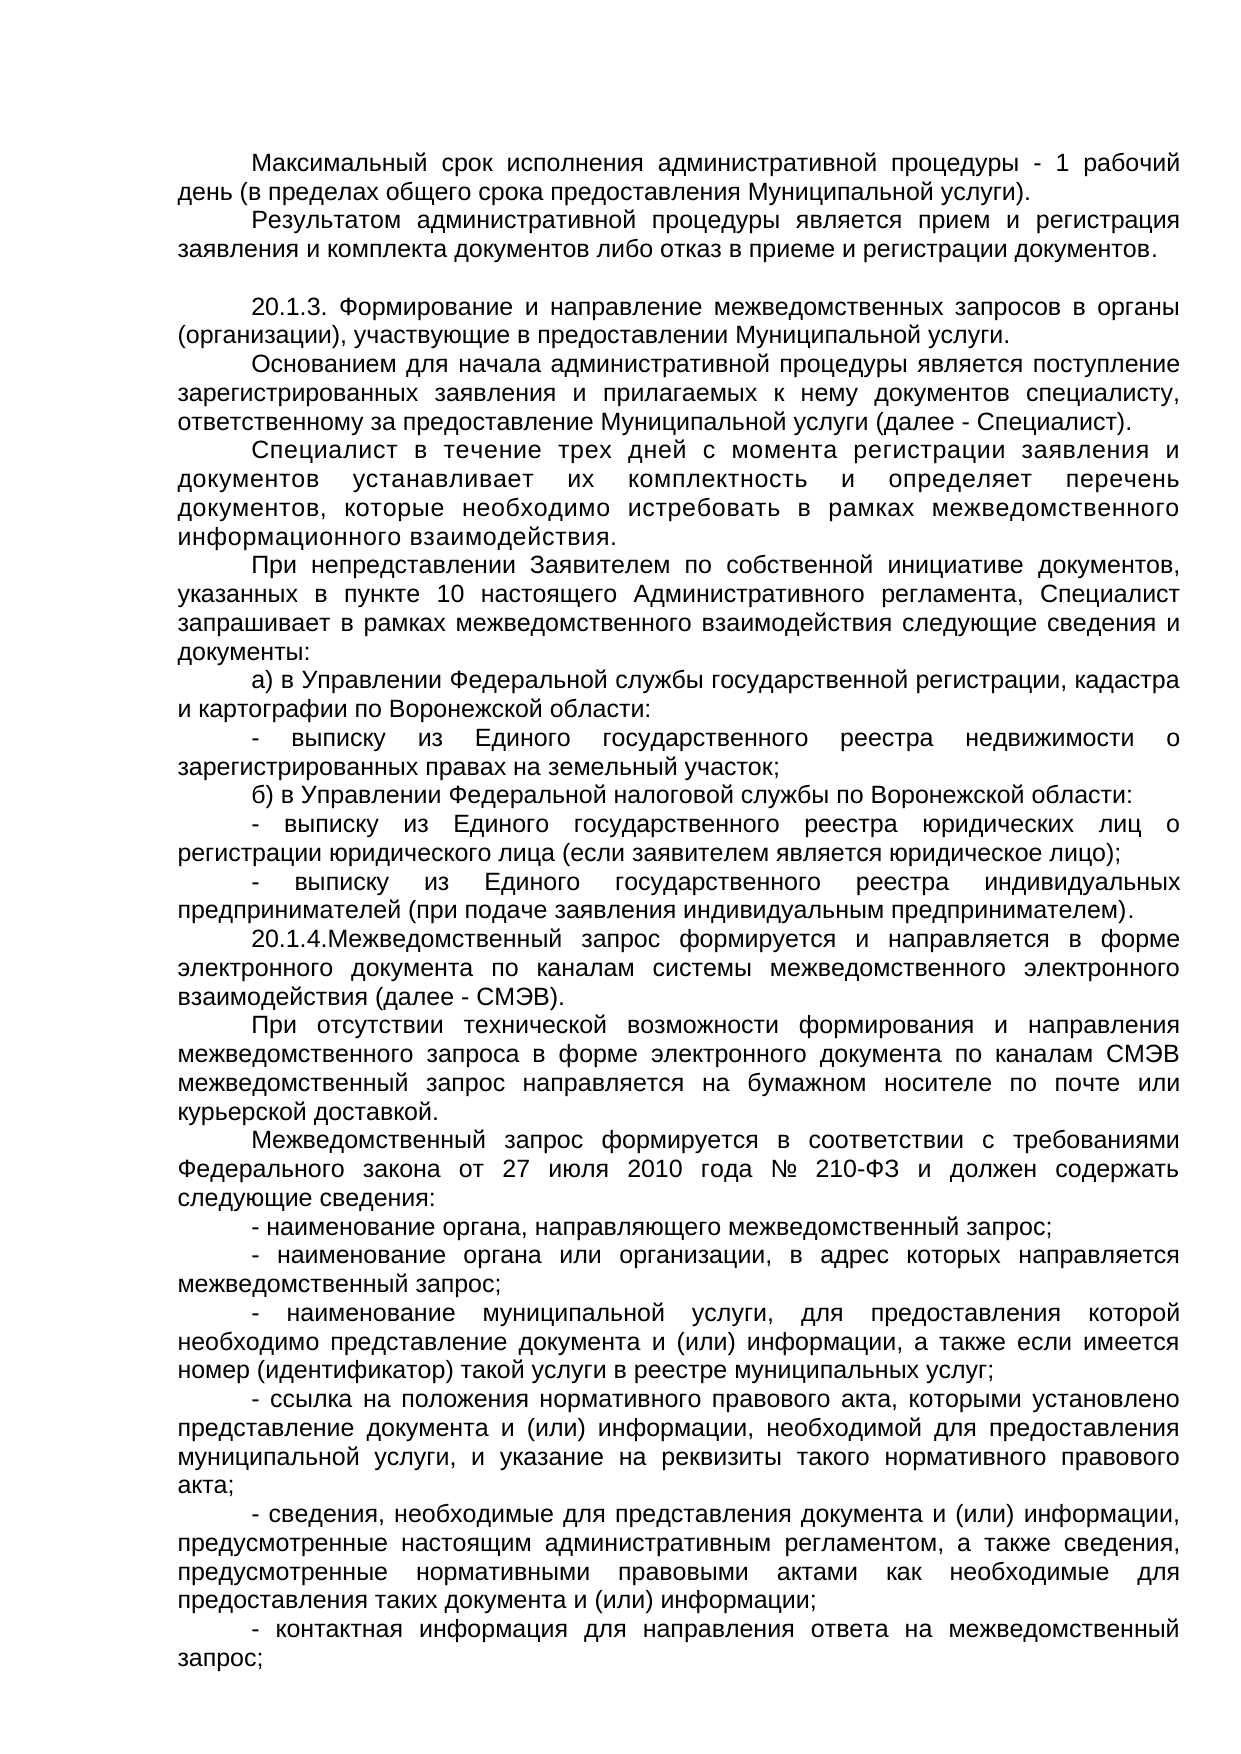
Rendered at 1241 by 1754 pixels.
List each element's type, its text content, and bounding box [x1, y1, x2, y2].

text - выписку из Единого государственного реестра недвижимости о зарегистрированных правах на земельный участок; [177, 723, 1181, 780]
text Максимальный срок исполнения административной процедуры - 1 рабочий день (в пределах общего срока предоставления Муниципальной услуги). [177, 148, 1181, 205]
text Межведомственный запрос формируется в соответствии с требованиями Федерального закона от 27 июля 2010 года № 210-ФЗ и должен содержать следующие сведения: [177, 1125, 1181, 1211]
text - контактная информация для направления ответа на межведомственный запрос; [177, 1614, 1181, 1671]
text - наименование органа, направляющего межведомственный запрос; [177, 1211, 1181, 1240]
text Специалист в течение трех дней с момента регистрации заявления и документов устанавливает их комплектность и определяет перечень документов, которые необходимо истребовать в рамках межведомственного информационного взаимодействия. [177, 435, 1181, 550]
text - выписку из Единого государственного реестра юридических лиц о регистрации юридического лица (если заявителем является юридическое лицо); [177, 809, 1181, 866]
text - сведения, необходимые для представления документа и (или) информации, предусмотренные настоящим административным регламентом, а также сведения, предусмотренные нормативными правовыми актами как необходимые для предоставления таких документа и (или) информации; [177, 1499, 1181, 1614]
text 20.1.3. Формирование и направление межведомственных запросов в органы (организации), участвующие в предоставлении Муниципальной услуги. [177, 291, 1181, 349]
text а) в Управлении Федеральной службы государственной регистрации, кадастра и картографии по Воронежской области: [177, 665, 1181, 723]
text - выписку из Единого государственного реестра индивидуальных предпринимателей (при подаче заявления индивидуальным предпринимателем). [177, 866, 1181, 924]
text - наименование органа или организации, в адрес которых направляется межведомственный запрос; [177, 1240, 1181, 1298]
text - наименование муниципальной услуги, для предоставления которой необходимо представление документа и (или) информации, а также если имеется номер (идентификатор) такой услуги в реестре муниципальных услуг; [177, 1298, 1181, 1384]
text Основанием для начала административной процедуры является поступление зарегистрированных заявления и прилагаемых к нему документов специалисту, ответственному за предоставление Муниципальной услуги (далее - Специалист). [177, 349, 1181, 435]
text - ссылка на положения нормативного правового акта, которыми установлено представление документа и (или) информации, необходимой для предоставления муниципальной услуги, и указание на реквизиты такого нормативного правового акта; [177, 1384, 1181, 1499]
text При отсутствии технической возможности формирования и направления межведомственного запроса в форме электронного документа по каналам СМЭВ межведомственный запрос направляется на бумажном носителе по почте или курьерской доставкой. [177, 1010, 1181, 1125]
text б) в Управлении Федеральной налоговой службы по Воронежской области: [177, 780, 1181, 809]
text При непредставлении Заявителем по собственной инициативе документов, указанных в пункте 10 настоящего Административного регламента, Специалист запрашивает в рамках межведомственного взаимодействия следующие сведения и документы: [177, 550, 1181, 665]
text 20.1.4.Межведомственный запрос формируется и направляется в форме электронного документа по каналам системы межведомственного электронного взаимодействия (далее - СМЭВ). [177, 924, 1181, 1010]
text Результатом административной процедуры является прием и регистрация заявления и комплекта документов либо отказ в приеме и регистрации документов. [177, 205, 1181, 263]
